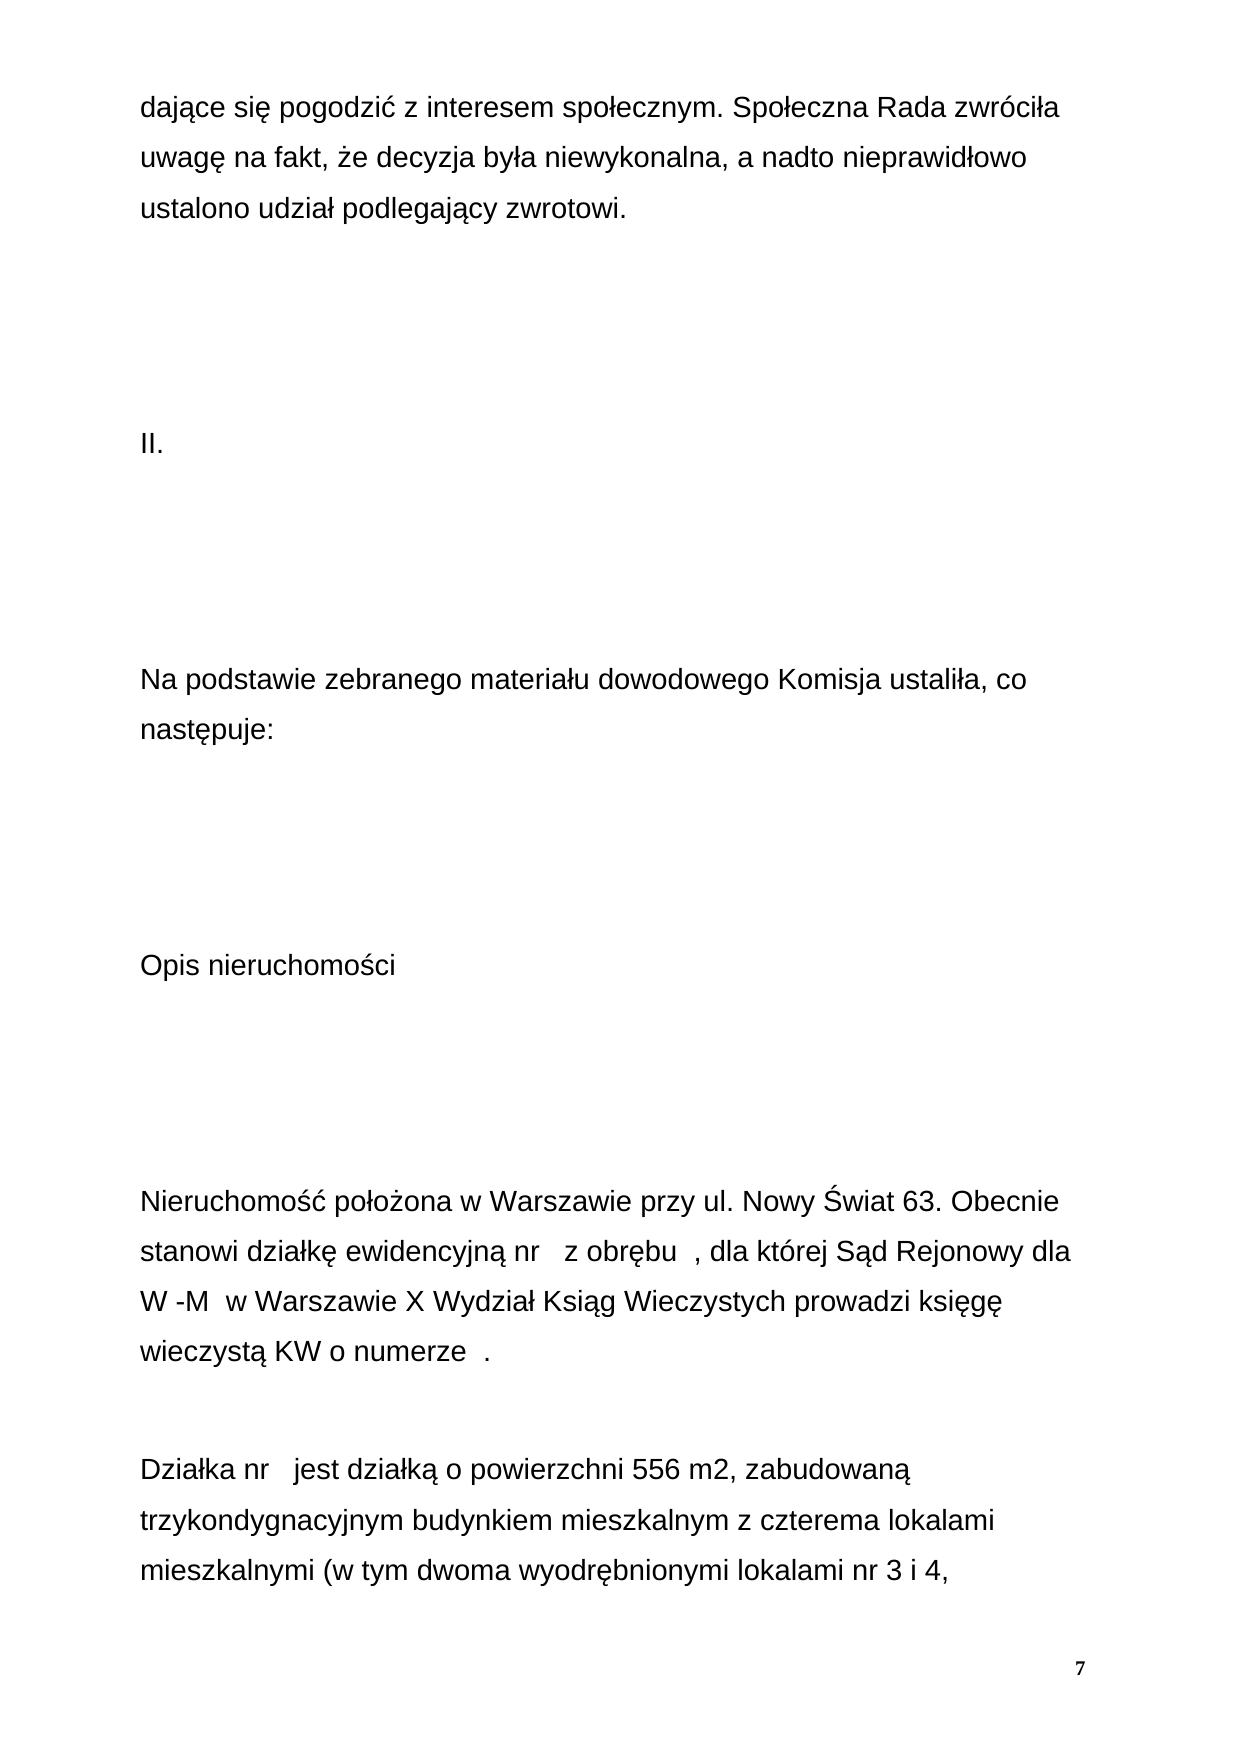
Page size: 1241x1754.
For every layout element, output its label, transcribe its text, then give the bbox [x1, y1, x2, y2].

text Na podstawie zebranego materiału dowodowego Komisja ustaliła, co następuje: [140, 662, 1083, 746]
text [140, 1452, 1083, 1586]
text Nieruchomość położona w Warszawie przy ul. Nowy Świat 63. Obecnie stanowi działkę ewidencyjną nr z obrębu , dla której Sąd Rejonowy dla W -M w Warszawie X Wydział Ksiąg Wieczystych prowadzi księgę wieczystą KW o numerze . [140, 1183, 1083, 1368]
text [140, 90, 1083, 224]
text Opis nieruchomości [140, 948, 1083, 981]
text II. [140, 426, 1083, 460]
